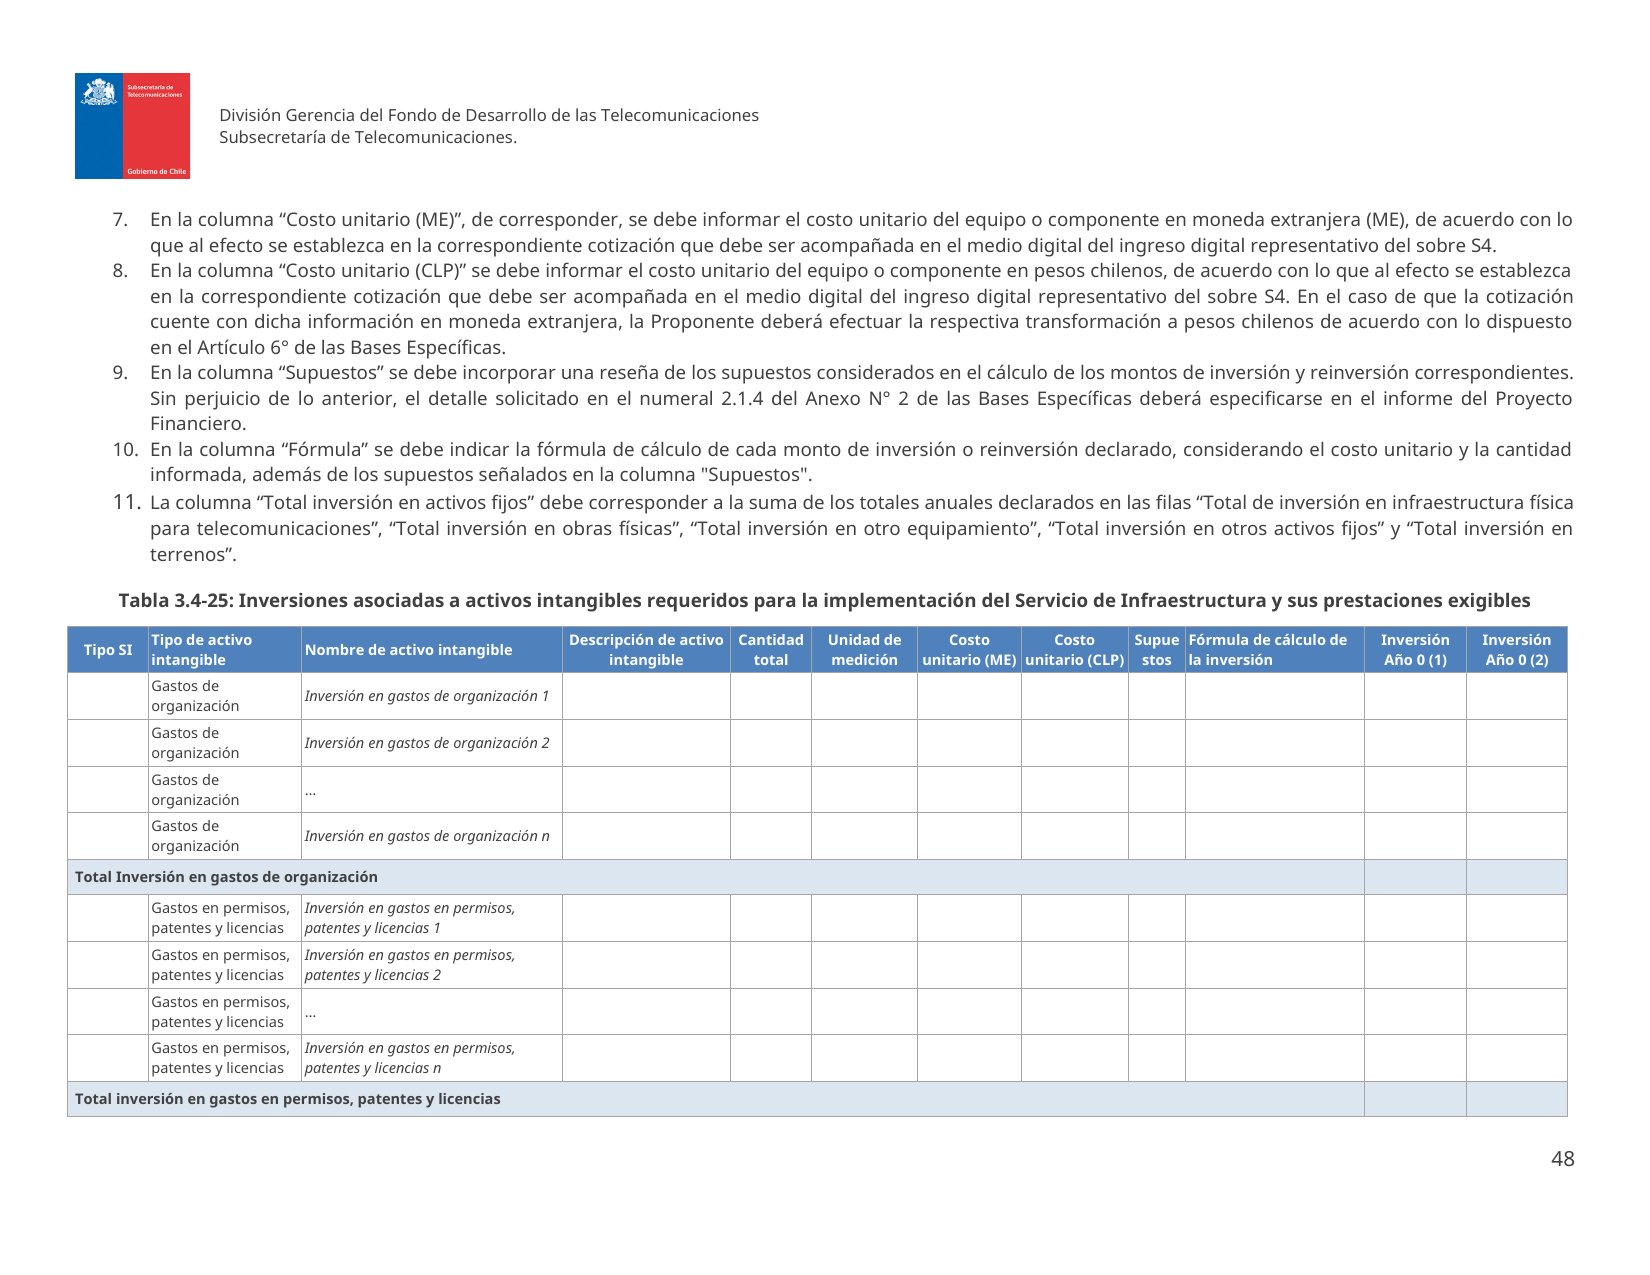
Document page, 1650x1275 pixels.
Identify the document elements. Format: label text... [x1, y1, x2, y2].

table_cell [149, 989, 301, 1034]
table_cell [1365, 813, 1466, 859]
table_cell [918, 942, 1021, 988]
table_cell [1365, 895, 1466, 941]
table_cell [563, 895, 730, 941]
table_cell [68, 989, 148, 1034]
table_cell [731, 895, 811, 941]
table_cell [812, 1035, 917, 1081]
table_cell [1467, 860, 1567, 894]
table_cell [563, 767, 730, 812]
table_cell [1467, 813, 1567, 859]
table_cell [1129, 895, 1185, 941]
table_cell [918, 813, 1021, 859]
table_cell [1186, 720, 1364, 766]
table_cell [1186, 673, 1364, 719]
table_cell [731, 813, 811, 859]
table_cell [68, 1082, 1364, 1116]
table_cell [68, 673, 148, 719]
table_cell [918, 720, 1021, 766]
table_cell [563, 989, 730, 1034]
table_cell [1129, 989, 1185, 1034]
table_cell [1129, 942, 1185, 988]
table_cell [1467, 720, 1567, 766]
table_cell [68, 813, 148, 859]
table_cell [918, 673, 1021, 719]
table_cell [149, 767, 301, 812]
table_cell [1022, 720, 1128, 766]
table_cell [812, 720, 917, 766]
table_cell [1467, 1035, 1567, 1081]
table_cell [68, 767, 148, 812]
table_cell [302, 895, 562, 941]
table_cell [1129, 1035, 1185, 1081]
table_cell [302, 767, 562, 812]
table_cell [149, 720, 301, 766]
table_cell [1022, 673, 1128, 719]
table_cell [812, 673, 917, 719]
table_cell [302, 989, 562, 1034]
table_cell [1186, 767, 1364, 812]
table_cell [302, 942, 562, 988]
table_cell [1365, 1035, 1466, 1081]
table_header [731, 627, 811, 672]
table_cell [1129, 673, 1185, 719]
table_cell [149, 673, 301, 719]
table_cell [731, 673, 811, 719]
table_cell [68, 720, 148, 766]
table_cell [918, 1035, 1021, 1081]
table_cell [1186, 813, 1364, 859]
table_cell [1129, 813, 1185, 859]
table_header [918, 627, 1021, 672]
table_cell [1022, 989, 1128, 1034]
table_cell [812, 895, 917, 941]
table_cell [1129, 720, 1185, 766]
list En la columna “Costo unitario (ME)”, de corresponder, se debe informar el costo unitario del equipo o componente en moneda extranjera (ME), de acuerdo con lo que al efecto se establezca en la correspondiente cotización que debe ser acompañada en el medio digital del ingreso digital representativo del sobre S4. [112, 207, 1575, 258]
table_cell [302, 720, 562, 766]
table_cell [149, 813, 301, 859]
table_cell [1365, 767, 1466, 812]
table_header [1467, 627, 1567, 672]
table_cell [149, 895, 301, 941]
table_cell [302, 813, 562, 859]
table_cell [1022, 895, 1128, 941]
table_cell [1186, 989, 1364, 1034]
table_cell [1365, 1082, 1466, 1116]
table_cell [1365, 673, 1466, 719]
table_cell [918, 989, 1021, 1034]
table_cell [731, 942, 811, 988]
list En la columna “Fórmula” se debe indicar la fórmula de cálculo de cada monto de inversión o reinversión declarado, considerando el costo unitario y la cantidad informada, además de los supuestos señalados en la columna "Supuestos". [112, 436, 1575, 487]
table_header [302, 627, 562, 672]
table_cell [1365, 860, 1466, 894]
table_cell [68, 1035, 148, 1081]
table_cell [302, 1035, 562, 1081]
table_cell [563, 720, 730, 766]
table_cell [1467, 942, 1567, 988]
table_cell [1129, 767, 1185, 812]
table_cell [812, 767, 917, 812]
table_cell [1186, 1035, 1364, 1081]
list En la columna “Supuestos” se debe incorporar una reseña de los supuestos considerados en el cálculo de los montos de inversión y reinversión correspondientes. Sin perjuicio de lo anterior, el detalle solicitado en el numeral 2.1.4 del Anexo N° 2 de las Bases Específicas deberá especificarse en el informe del Proyecto Financiero. [112, 360, 1575, 436]
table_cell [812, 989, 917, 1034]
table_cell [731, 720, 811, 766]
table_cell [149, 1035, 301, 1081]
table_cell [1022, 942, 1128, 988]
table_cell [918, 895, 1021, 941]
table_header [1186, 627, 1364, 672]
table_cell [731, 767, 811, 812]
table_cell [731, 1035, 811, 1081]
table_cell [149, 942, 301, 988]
list En la columna “Costo unitario (CLP)” se debe informar el costo unitario del equipo o componente en pesos chilenos, de acuerdo con lo que al efecto se establezca en la correspondiente cotización que debe ser acompañada en el medio digital del ingreso digital representativo del sobre S4. En el caso de que la cotización cuente con dicha información en moneda extranjera, la Proponente deberá efectuar la respectiva transformación a pesos chilenos de acuerdo con lo dispuesto en el Artículo 6° de las Bases Específicas. [112, 258, 1575, 360]
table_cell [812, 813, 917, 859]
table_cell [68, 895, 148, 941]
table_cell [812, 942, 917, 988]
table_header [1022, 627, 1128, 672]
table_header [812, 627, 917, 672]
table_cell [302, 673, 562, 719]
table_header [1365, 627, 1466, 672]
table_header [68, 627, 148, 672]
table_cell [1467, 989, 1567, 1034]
list La columna “Total inversión en activos fijos” debe corresponder a la suma de los totales anuales declarados en las filas “Total de inversión en infraestructura física para telecomunicaciones”, “Total inversión en obras físicas”, “Total inversión en otro equipamiento”, “Total inversión en otros activos fijos” y “Total inversión en terrenos”. [112, 487, 1575, 567]
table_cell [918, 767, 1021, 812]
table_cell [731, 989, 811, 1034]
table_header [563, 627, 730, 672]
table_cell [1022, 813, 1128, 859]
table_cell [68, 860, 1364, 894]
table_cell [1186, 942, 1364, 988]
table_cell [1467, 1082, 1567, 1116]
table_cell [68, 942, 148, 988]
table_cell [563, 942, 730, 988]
picture [75, 73, 191, 179]
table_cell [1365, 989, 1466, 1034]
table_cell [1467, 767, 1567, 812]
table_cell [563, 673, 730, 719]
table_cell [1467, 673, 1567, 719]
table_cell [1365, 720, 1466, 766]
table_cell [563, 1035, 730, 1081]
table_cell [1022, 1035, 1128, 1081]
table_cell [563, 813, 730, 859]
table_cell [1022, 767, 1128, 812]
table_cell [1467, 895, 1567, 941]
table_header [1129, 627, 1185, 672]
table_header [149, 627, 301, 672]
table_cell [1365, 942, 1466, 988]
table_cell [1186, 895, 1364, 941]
